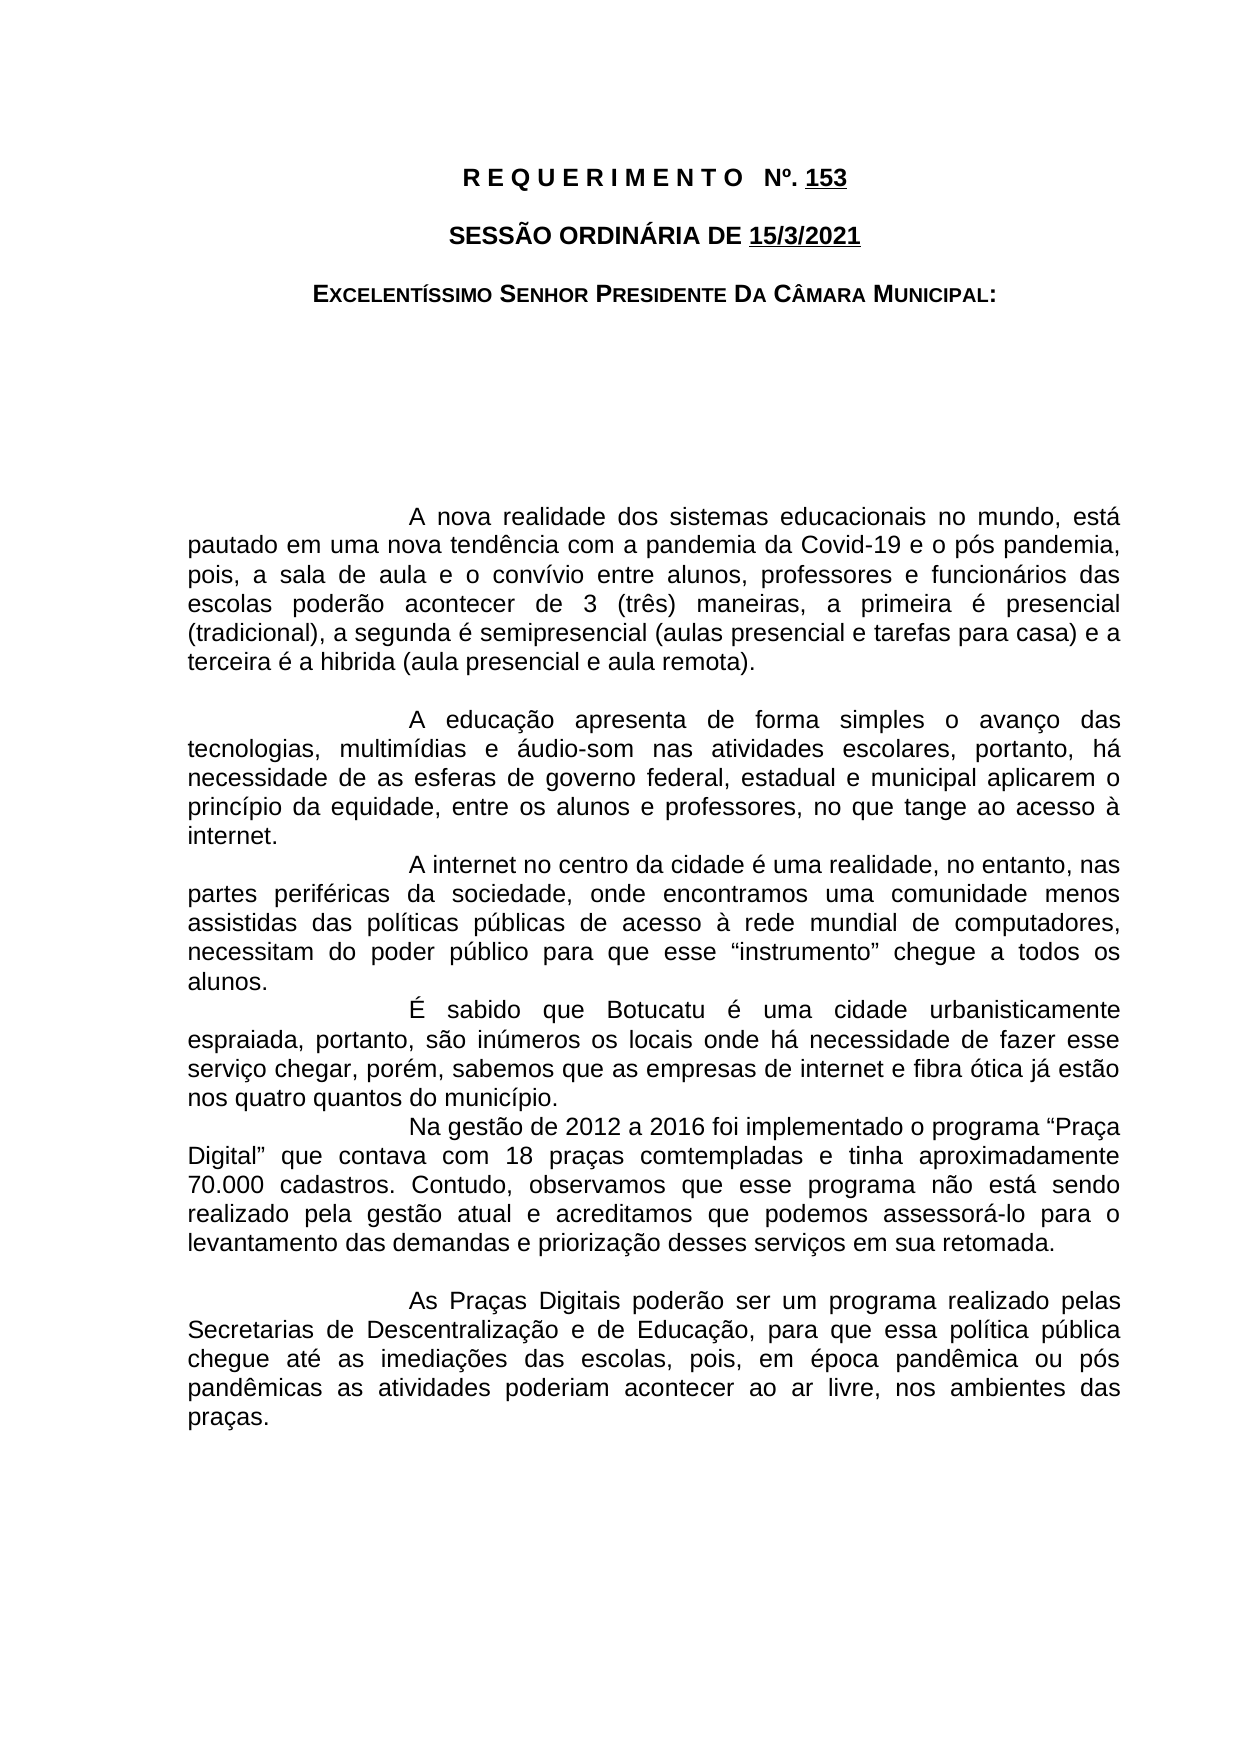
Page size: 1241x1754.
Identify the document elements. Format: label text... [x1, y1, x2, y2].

text Na gestão de 2012 a 2016 foi implementado o programa “Praça Digital” que contava com 18 praças comtempladas e tinha aproximadamente 70.000 cadastros. Contudo, observamos que esse programa não está sendo realizado pela gestão atual e acreditamos que podemos assessorá-lo para o levantamento das demandas e priorização desses serviços em sua retomada. [187, 1112, 1122, 1257]
text As Praças Digitais poderão ser um programa realizado pelas Secretarias de Descentralização e de Educação, para que essa política pública chegue até as imediações das escolas, pois, em época pandêmica ou pós pandêmicas as atividades poderiam acontecer ao ar livre, nos ambientes das praças. [187, 1286, 1122, 1431]
text A internet no centro da cidade é uma realidade, no entanto, nas partes periféricas da sociedade, onde encontramos uma comunidade menos assistidas das políticas públicas de acesso à rede mundial de computadores, necessitam do poder público para que esse “instrumento” chegue a todos os alunos. [187, 850, 1122, 995]
text A educação apresenta de forma simples o avanço das tecnologias, multimídias e áudio-som nas atividades escolares, portanto, há necessidade de as esferas de governo federal, estadual e municipal aplicarem o princípio da equidade, entre os alunos e professores, no que tange ao acesso à internet. [187, 705, 1122, 850]
text Excelentíssimo Senhor Presidente Da Câmara Municipal: [187, 279, 1122, 308]
text R E Q U E R I M E N T O Nº. 153 [187, 162, 1122, 192]
text SESSÃO ORDINÁRIA DE 15/3/2021 [187, 221, 1122, 250]
text A nova realidade dos sistemas educacionais no mundo, está pautado em uma nova tendência com a pandemia da Covid-19 e o pós pandemia, pois, a sala de aula e o convívio entre alunos, professores e funcionários das escolas poderão acontecer de 3 (três) maneiras, a primeira é presencial (tradicional), a segunda é semipresencial (aulas presencial e tarefas para casa) e a terceira é a hibrida (aula presencial e aula remota). [187, 501, 1122, 676]
text É sabido que Botucatu é uma cidade urbanisticamente espraiada, portanto, são inúmeros os locais onde há necessidade de fazer esse serviço chegar, porém, sabemos que as empresas de internet e fibra ótica já estão nos quatro quantos do município. [187, 995, 1122, 1112]
